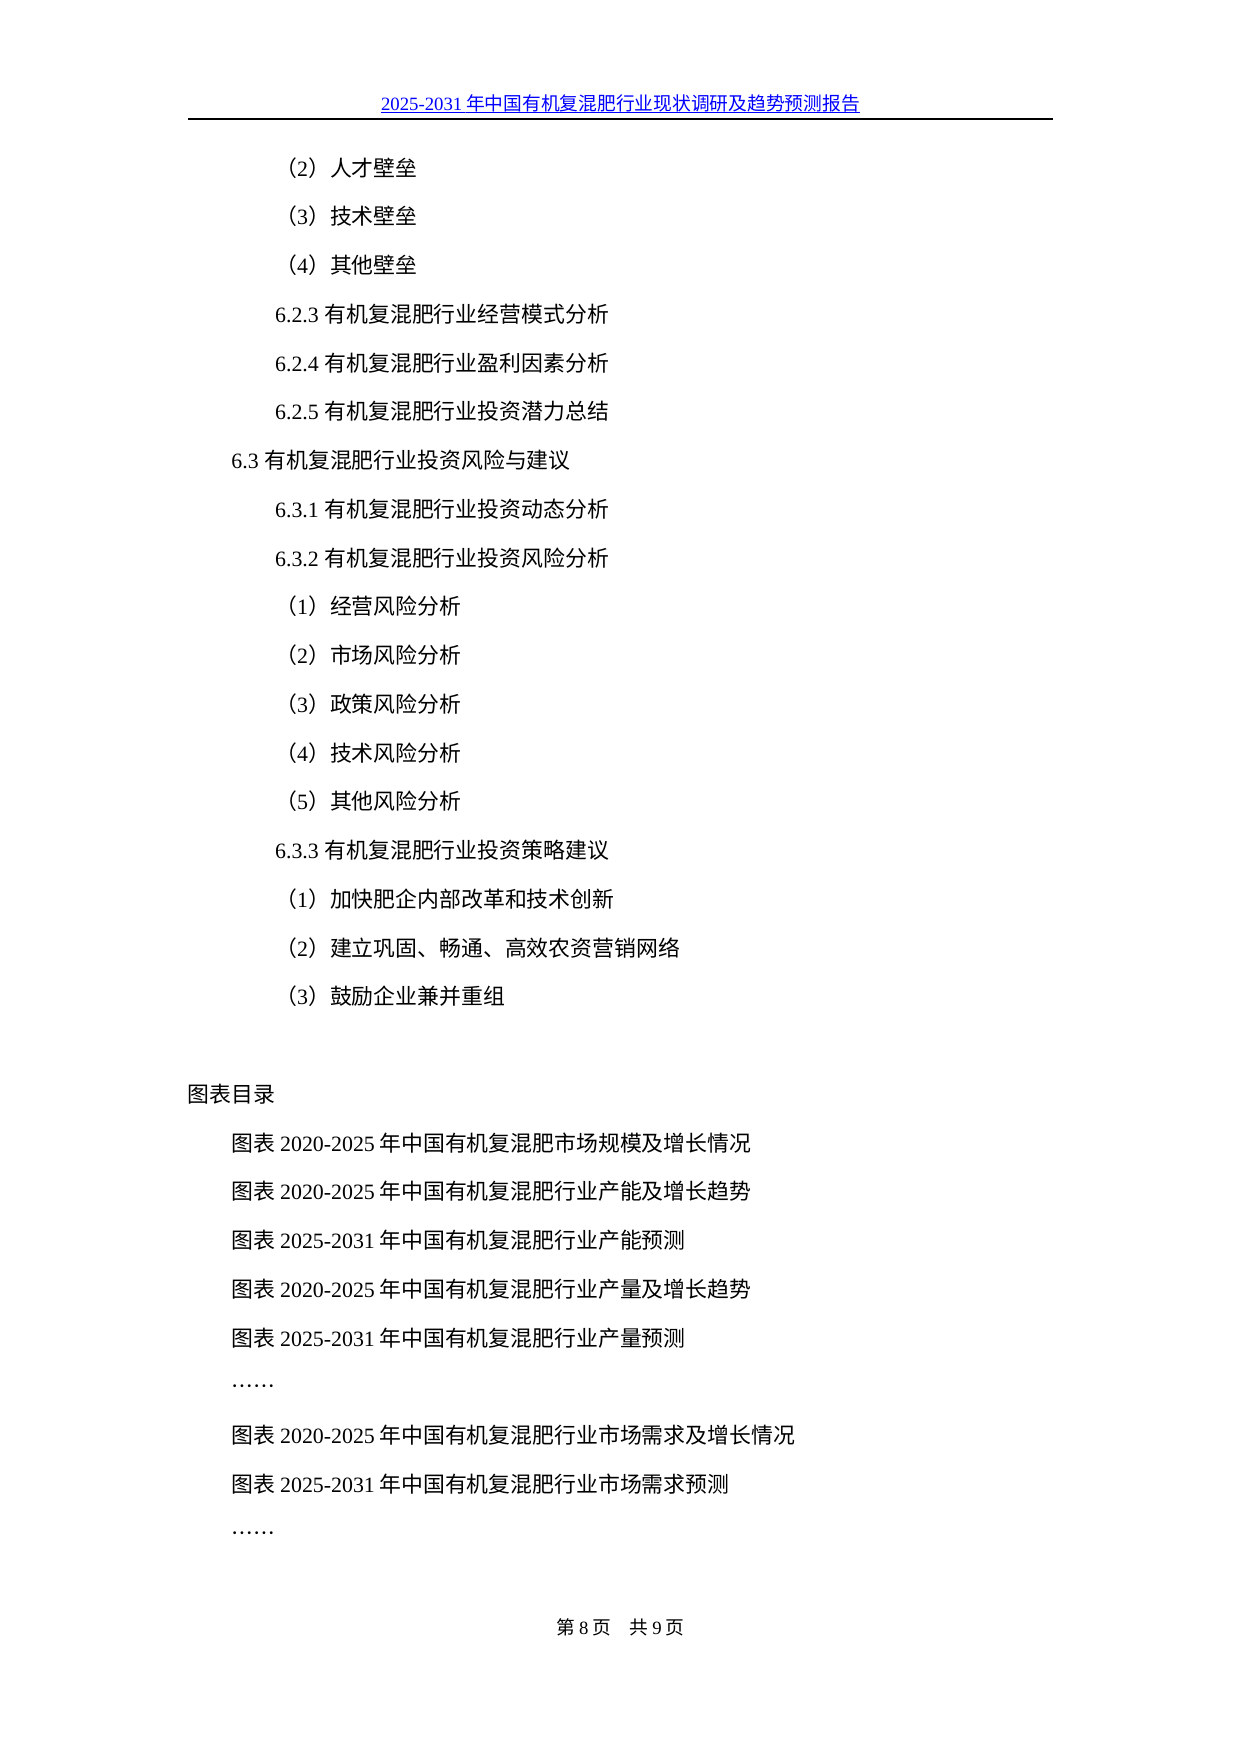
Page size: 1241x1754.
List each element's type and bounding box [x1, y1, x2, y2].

text [187, 150, 1053, 1548]
